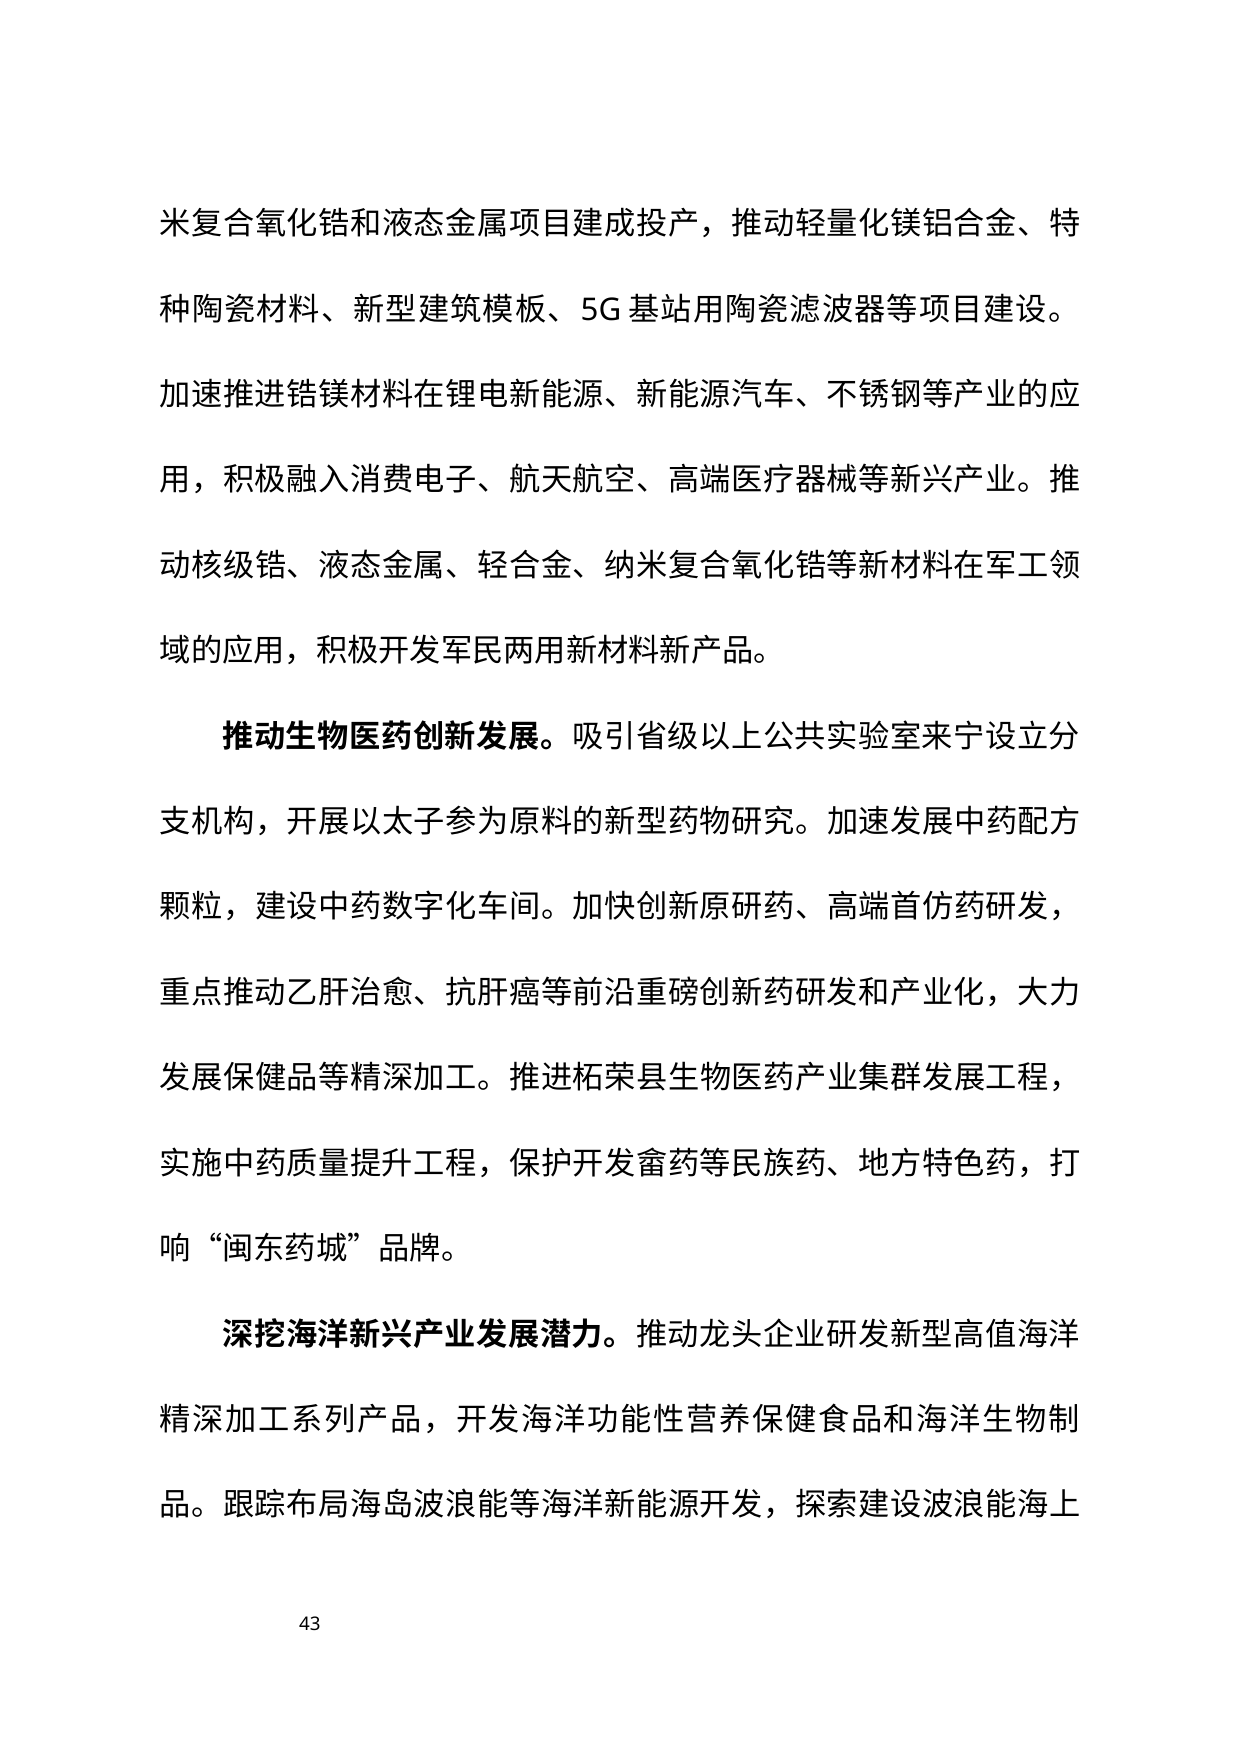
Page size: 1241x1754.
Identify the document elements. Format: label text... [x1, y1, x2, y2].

text 推动生物医药创新发展。吸引省级以上公共实验室来宁设立分支机构，开展以太子参为原料的新型药物研究。加速发展中药配方颗粒，建设中药数字化车间。加快创新原研药、高端首仿药研发，重点推动乙肝治愈、抗肝癌等前沿重磅创新药研发和产业化，大力发展保健品等精深加工。推进柘荣县生物医药产业集群发展工程，实施中药质量提升工程，保护开发畲药等民族药、地方特色药，打响“闽东药城”品牌。 [159, 691, 1081, 1289]
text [159, 1289, 1081, 1545]
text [159, 178, 1081, 691]
